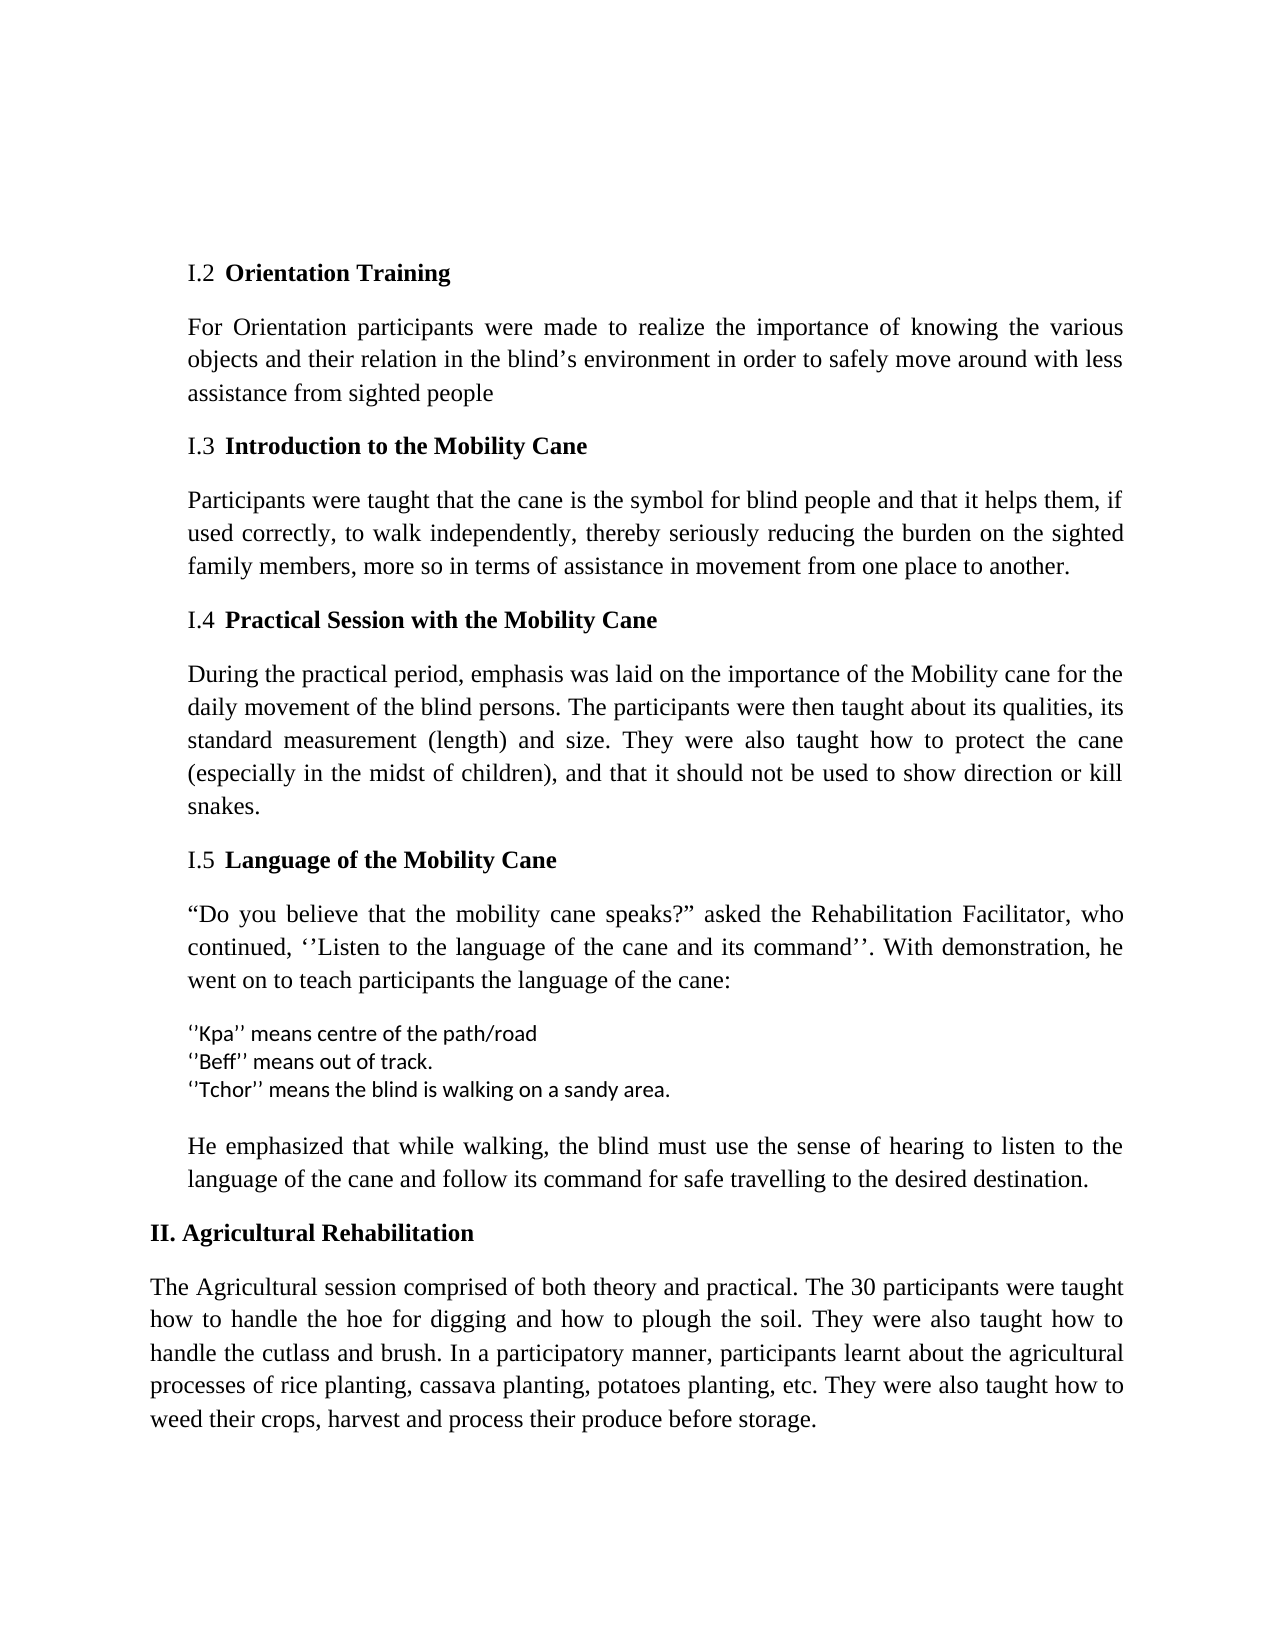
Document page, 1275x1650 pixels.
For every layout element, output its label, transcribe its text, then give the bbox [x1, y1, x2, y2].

text “Do you believe that the mobility cane speaks?” asked the Rehabilitation Facilitator, who continued, ‘’Listen to the language of the cane and its command’’. With demonstration, he went on to teach participants the language of the cane: [187, 899, 1125, 994]
text II. Agricultural Rehabilitation [150, 1218, 1125, 1246]
text For Orientation participants were made to realize the importance of knowing the various objects and their relation in the blind’s environment in order to safely move around with less assistance from sighted people [187, 312, 1125, 406]
text The Agricultural session comprised of both theory and practical. The 30 participants were taught how to handle the hoe for digging and how to plough the soil. They were also taught how to handle the cutlass and brush. In a participatory manner, participants learnt about the agricultural processes of rice planting, cassava planting, potatoes planting, etc. They were also taught how to weed their crops, harvest and process their produce before storage. [150, 1272, 1125, 1432]
list Introduction to the Mobility Cane [187, 431, 1125, 460]
text During the practical period, emphasis was laid on the importance of the Mobility cane for the daily movement of the blind persons. The participants were then taught about its qualities, its standard measurement (length) and size. They were also taught how to protect the cane (especially in the midst of children), and that it should not be used to show direction or kill snakes. [187, 659, 1125, 820]
text ‘’Kpa’’ means centre of the path/road [150, 1019, 1125, 1047]
text Participants were taught that the cane is the symbol for blind people and that it helps them, if used correctly, to walk independently, thereby seriously reducing the burden on the sighted family members, more so in terms of assistance in movement from one place to another. [187, 485, 1125, 580]
text ‘’Tchor’’ means the blind is walking on a sandy area. [150, 1075, 1125, 1103]
list Language of the Mobility Cane [187, 845, 1125, 874]
text ‘’Beff’’ means out of track. [150, 1047, 1125, 1075]
list Orientation Training [187, 258, 1125, 286]
text He emphasized that while walking, the blind must use the sense of hearing to listen to the language of the cane and follow its command for safe travelling to the desired destination. [187, 1131, 1125, 1193]
list Practical Session with the Mobility Cane [187, 605, 1125, 634]
